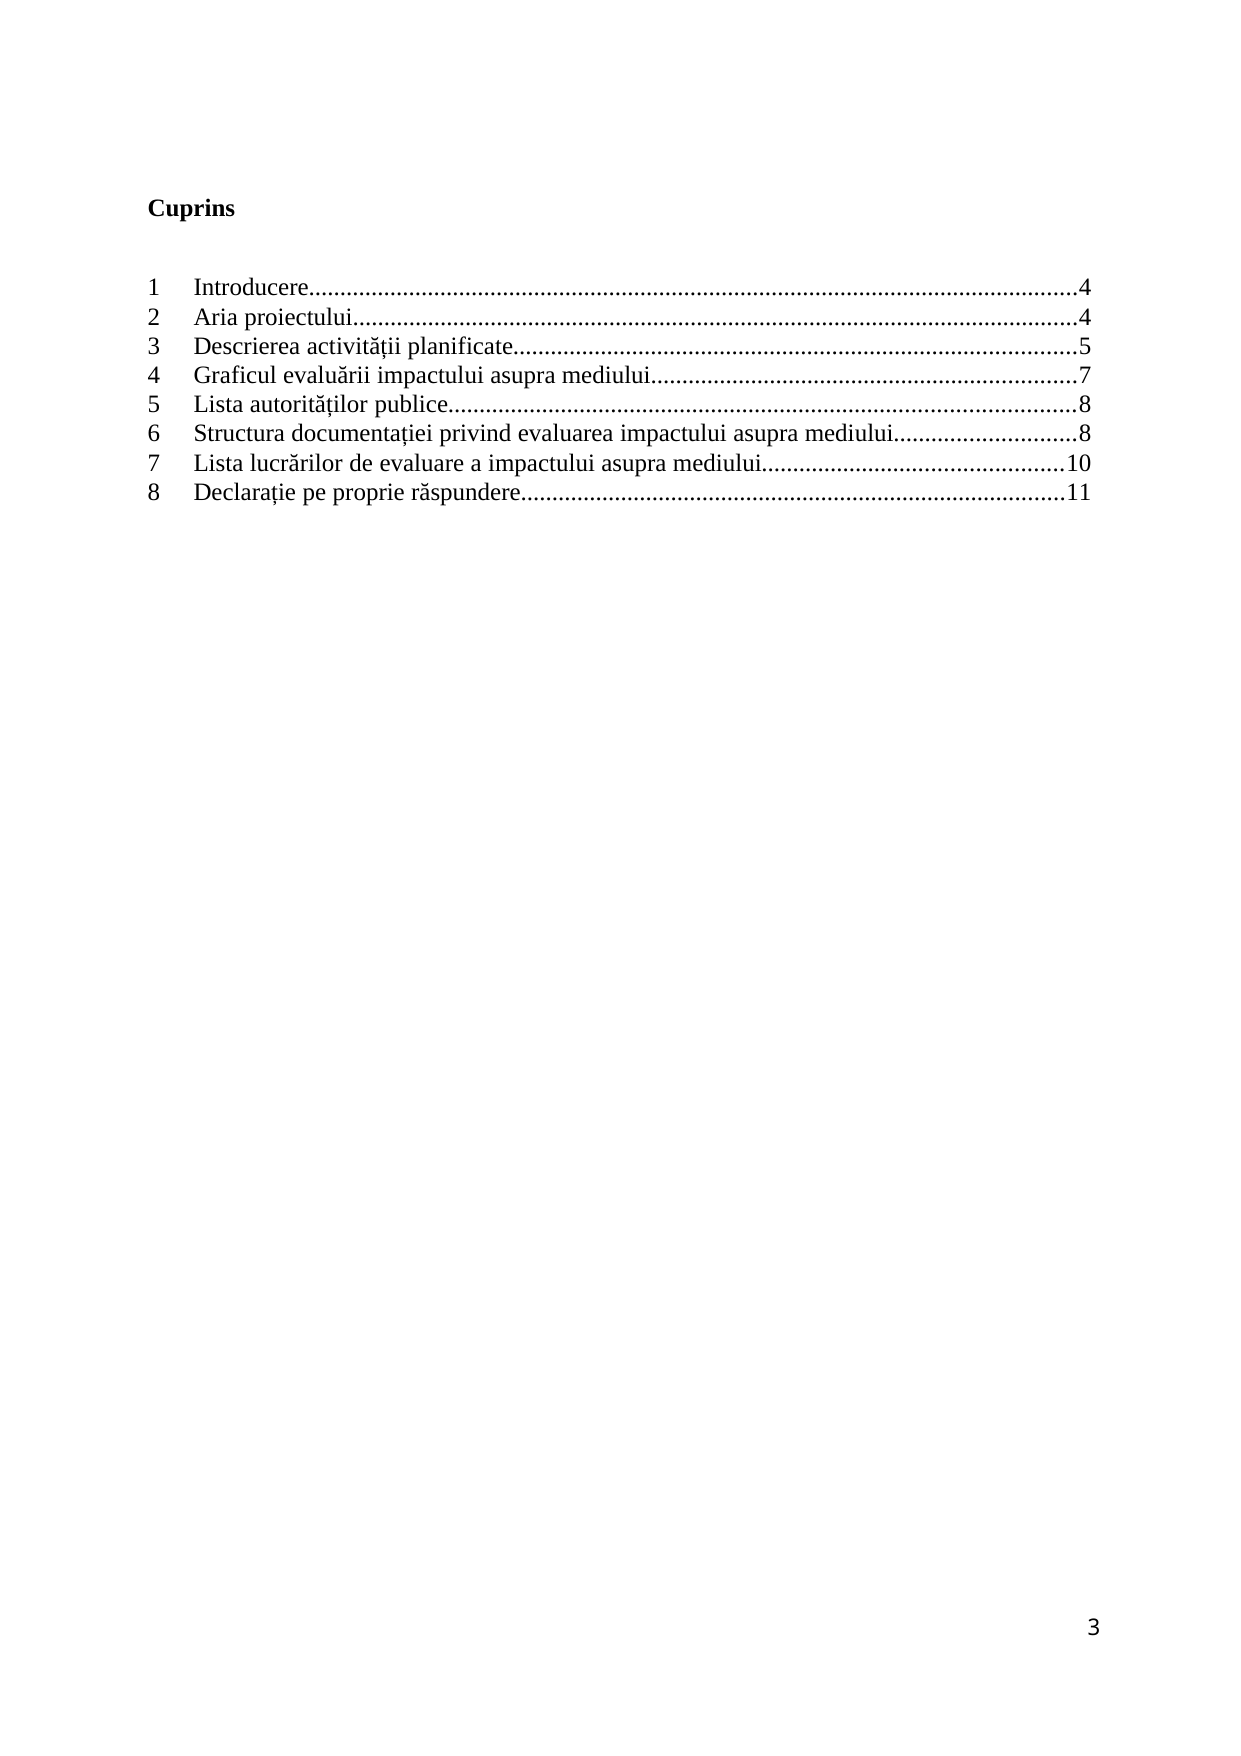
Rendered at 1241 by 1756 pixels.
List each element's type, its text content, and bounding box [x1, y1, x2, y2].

text Cuprins [147, 193, 1240, 222]
